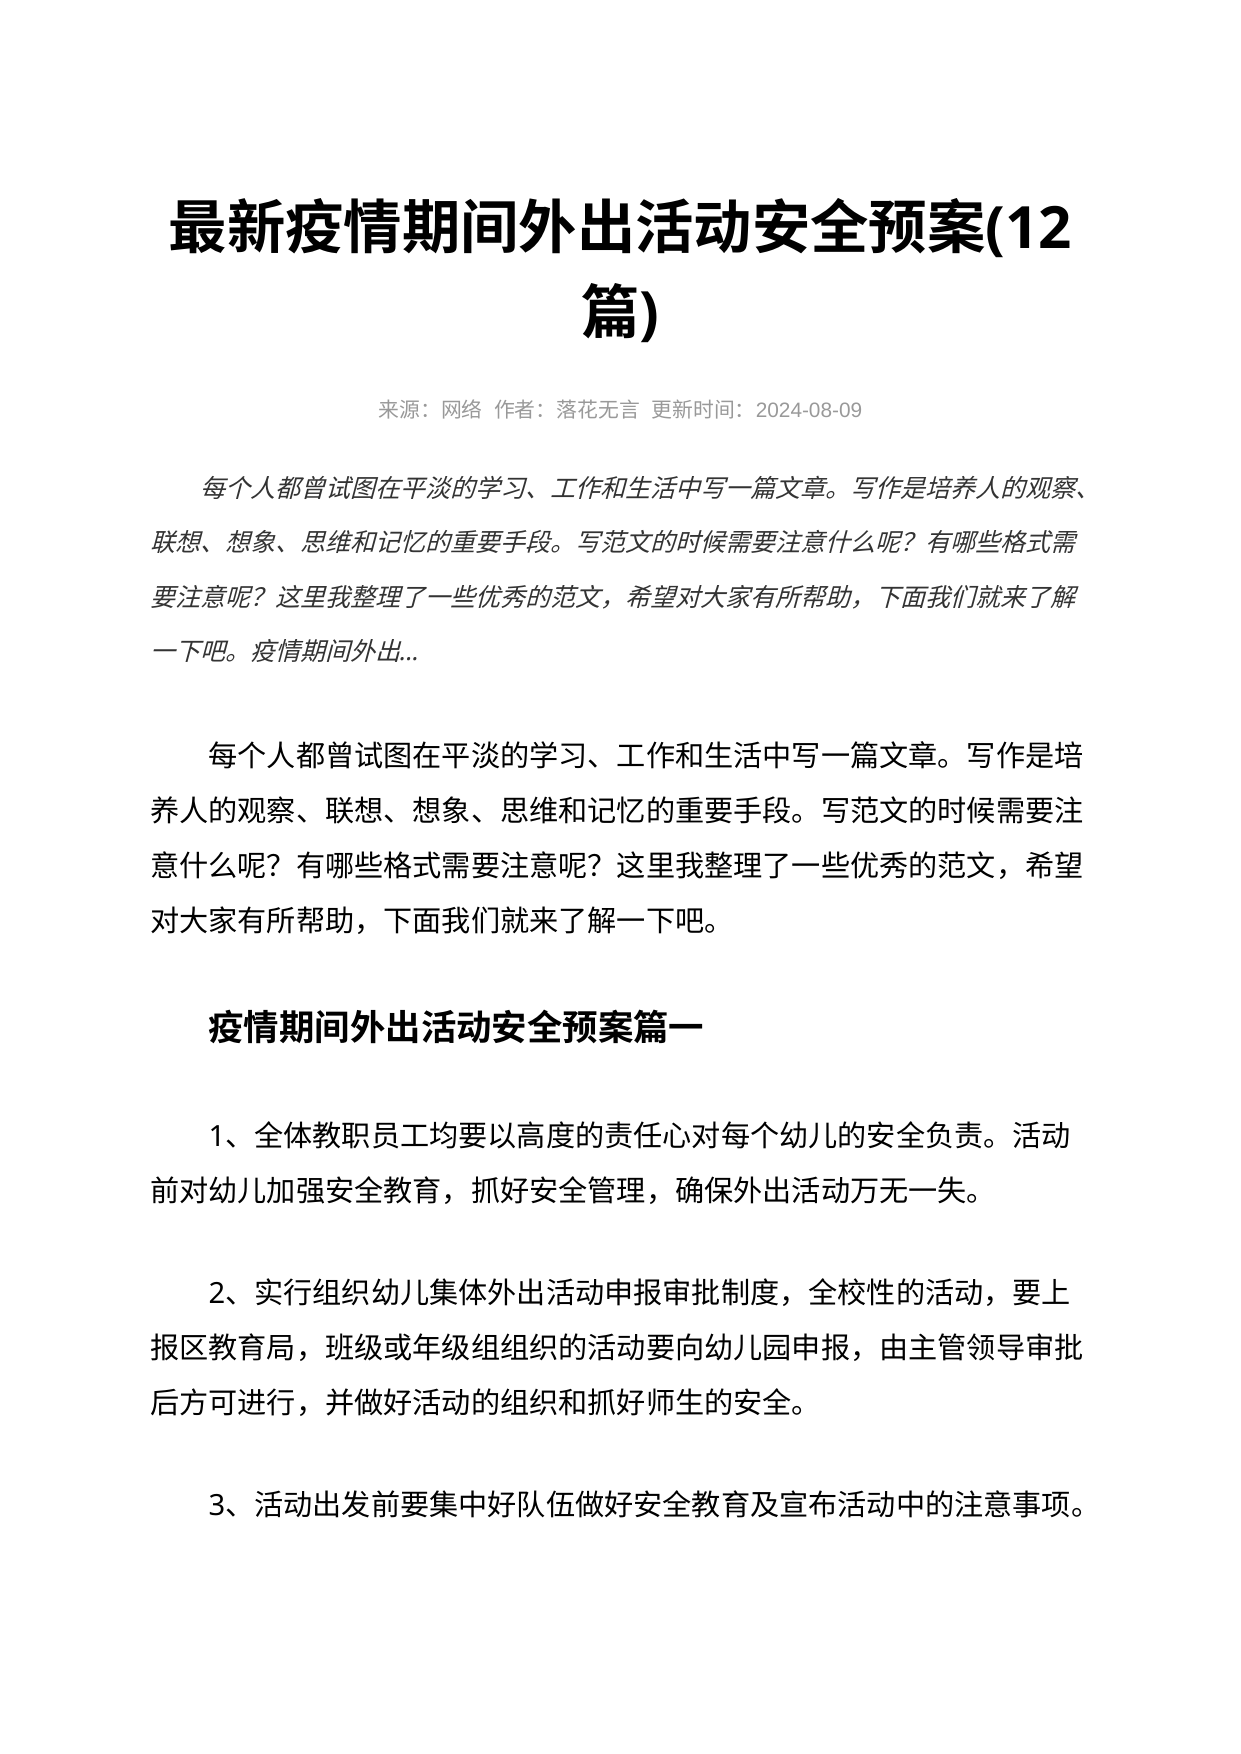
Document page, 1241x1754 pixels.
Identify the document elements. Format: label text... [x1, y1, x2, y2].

text 每个人都曾试图在平淡的学习、工作和生活中写一篇文章。写作是培养人的观察、联想、想象、思维和记忆的重要手段。写范文的时候需要注意什么呢？有哪些格式需要注意呢？这里我整理了一些优秀的范文，希望对大家有所帮助，下面我们就来了解一下吧。疫情期间外出... [150, 468, 1090, 668]
text 1、全体教职员工均要以高度的责任心对每个幼儿的安全负责。活动前对幼儿加强安全教育，抓好安全管理，确保外出活动万无一失。 [150, 1113, 1090, 1210]
text 疫情期间外出活动安全预案篇一 [150, 999, 1090, 1051]
text 3、活动出发前要集中好队伍做好安全教育及宣布活动中的注意事项。 [150, 1481, 1090, 1524]
text 每个人都曾试图在平淡的学习、工作和生活中写一篇文章。写作是培养人的观察、联想、想象、思维和记忆的重要手段。写范文的时候需要注意什么呢？有哪些格式需要注意呢？这里我整理了一些优秀的范文，希望对大家有所帮助，下面我们就来了解一下吧。 [150, 733, 1090, 940]
text 来源：网络 作者：落花无言 更新时间：2024-08-09 [150, 398, 1090, 422]
text 2、实行组织幼儿集体外出活动申报审批制度，全校性的活动，要上报区教育局，班级或年级组组织的活动要向幼儿园申报，由主管领导审批后方可进行，并做好活动的组织和抓好师生的安全。 [150, 1269, 1090, 1422]
subtitle 最新疫情期间外出活动安全预案(12篇) [150, 181, 1090, 351]
